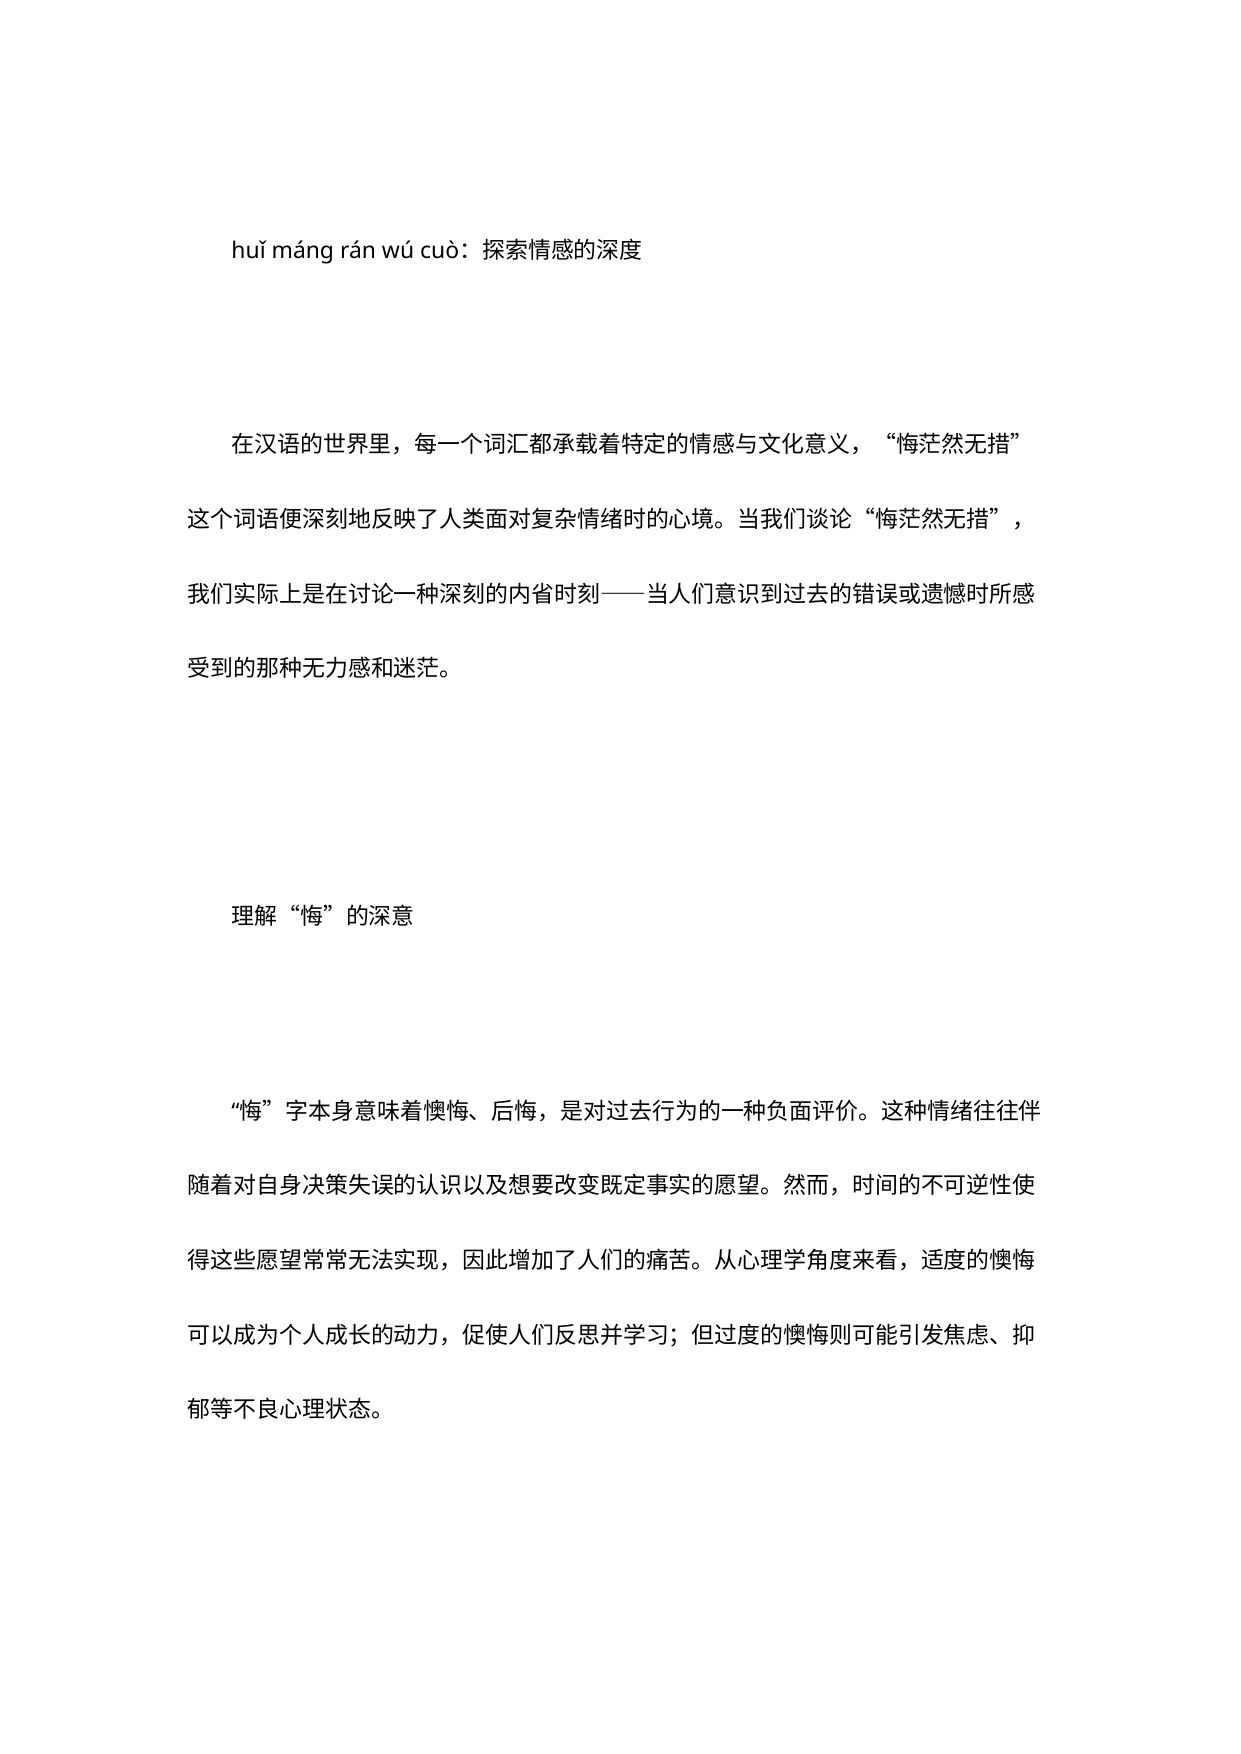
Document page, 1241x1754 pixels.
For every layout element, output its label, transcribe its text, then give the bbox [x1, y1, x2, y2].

text huǐ máng rán wú cuò：探索情感的深度 [187, 216, 1053, 281]
text 在汉语的世界里，每一个词汇都承载着特定的情感与文化意义，“悔茫然无措”这个词语便深刻地反映了人类面对复杂情绪时的心境。当我们谈论“悔茫然无措”，我们实际上是在讨论一种深刻的内省时刻——当人们意识到过去的错误或遗憾时所感受到的那种无力感和迷茫。 [187, 410, 1053, 699]
text “悔”字本身意味着懊悔、后悔，是对过去行为的一种负面评价。这种情绪往往伴随着对自身决策失误的认识以及想要改变既定事实的愿望。然而，时间的不可逆性使得这些愿望常常无法实现，因此增加了人们的痛苦。从心理学角度来看，适度的懊悔可以成为个人成长的动力，促使人们反思并学习；但过度的懊悔则可能引发焦虑、抑郁等不良心理状态。 [187, 1077, 1053, 1441]
text 理解“悔”的深意 [187, 882, 1053, 947]
